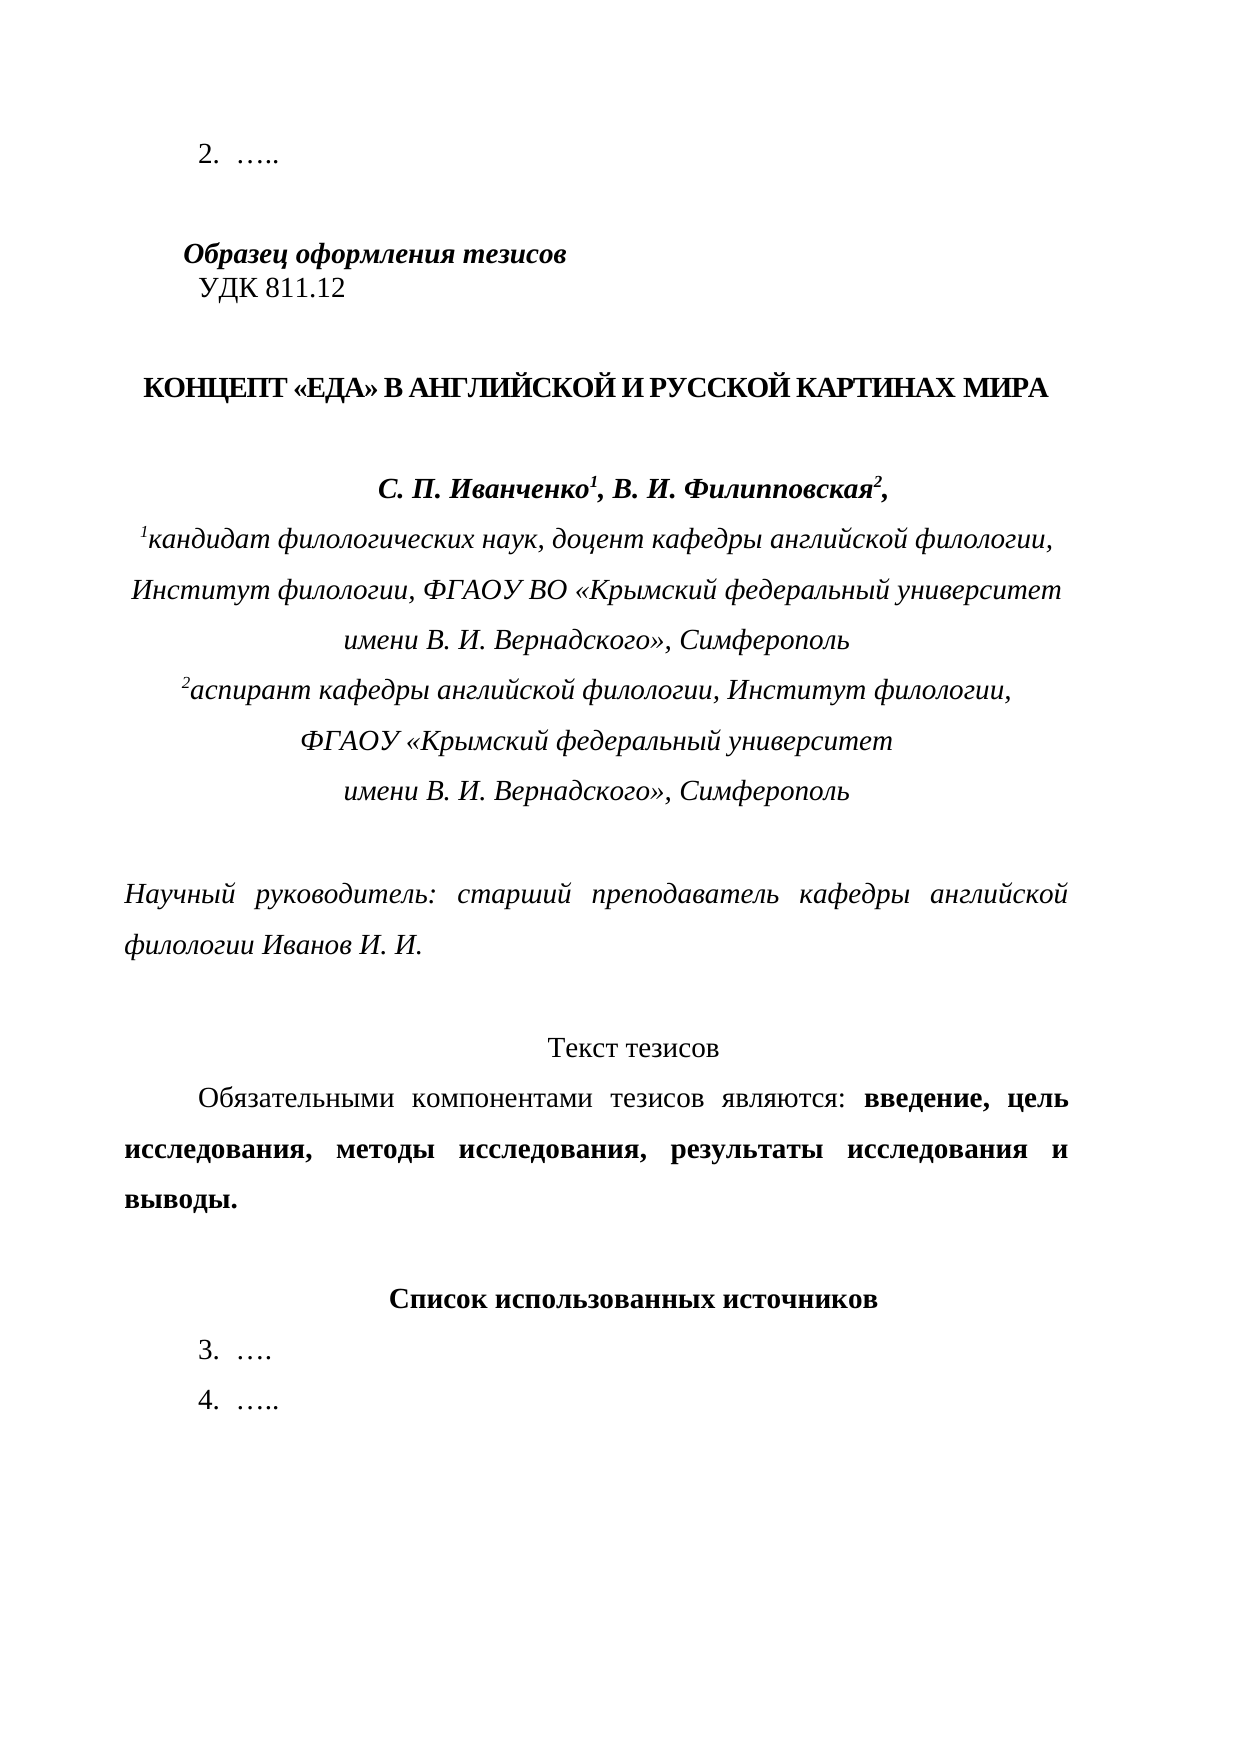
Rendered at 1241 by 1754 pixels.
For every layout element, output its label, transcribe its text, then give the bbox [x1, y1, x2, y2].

text Обязательными компонентами тезисов являются: введение, цель исследования, методы исследования, результаты исследования и выводы. [124, 1080, 1069, 1214]
text имени В. И. Вернадского», Симферополь [124, 773, 1069, 807]
text Образец оформления тезисов [124, 236, 1069, 270]
text 2аспирант кафедры английской филологии, Институт филологии, [124, 672, 1069, 706]
text ФГАОУ «Крымский федеральный университет [124, 723, 1069, 756]
text УДК 811.12 [124, 270, 1069, 303]
text 1кандидат филологических наук, доцент кафедры английской филологии, Институт филологии, ФГАОУ ВО «Крымский федеральный университет имени В. И. Вернадского», Симферополь [124, 522, 1069, 656]
text С. П. Иванченко1, В. И. Филипповская2, [124, 471, 1069, 505]
list …. [198, 1332, 1069, 1366]
text Научный руководитель: старший преподаватель кафедры английской филологии Иванов И. И. [124, 876, 1069, 960]
text Текст тезисов [124, 1030, 1069, 1064]
text КОНЦЕПТ «ЕДА» В АНГЛИЙСКОЙ И РУССКОЙ КАРТИНАХ МИРА [124, 371, 1069, 404]
list ….. [198, 136, 1069, 169]
text Список использованных источников [124, 1282, 1069, 1315]
list ….. [198, 1382, 1069, 1416]
